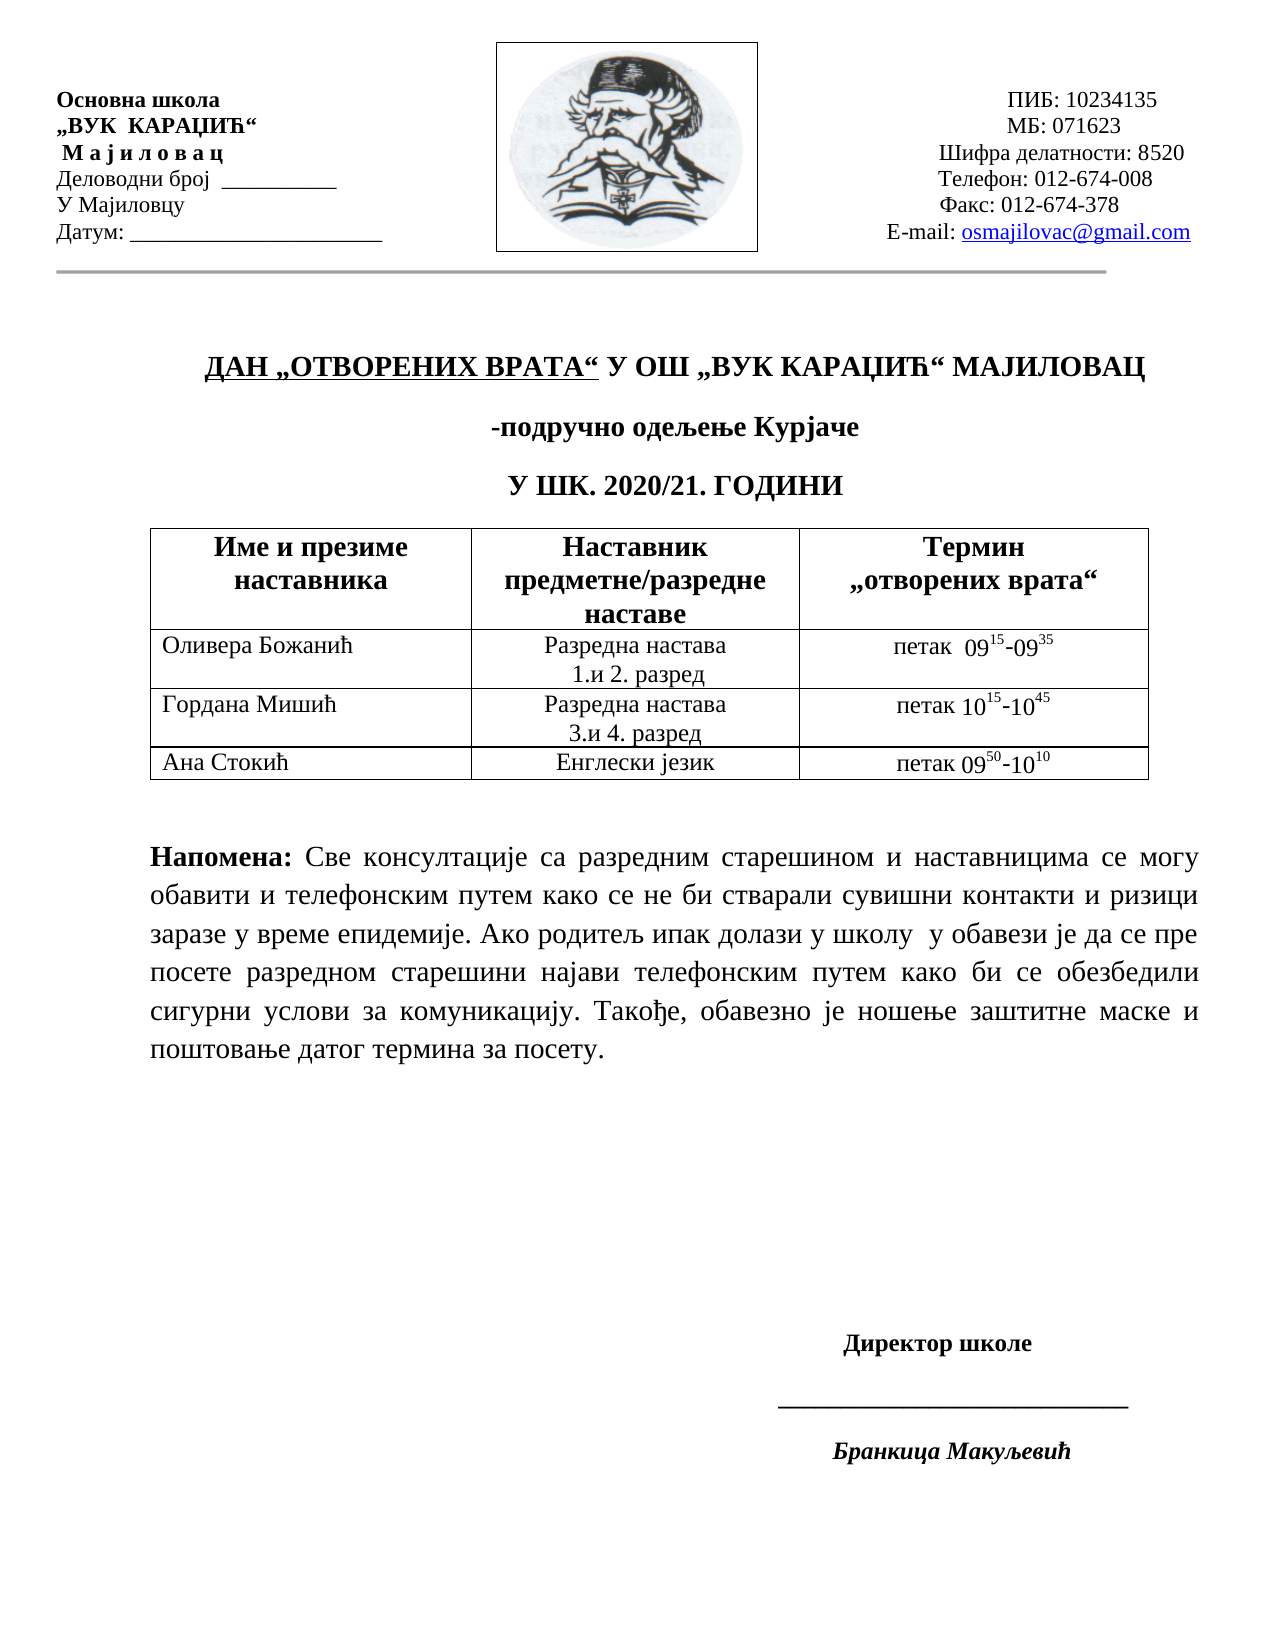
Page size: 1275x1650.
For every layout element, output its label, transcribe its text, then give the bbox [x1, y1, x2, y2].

text Директор школе [150, 1328, 1200, 1357]
table_cell петак - [800, 748, 1148, 778]
text Датум: ______________________ Е-mail: osmajilovac@gmail.com [47, 218, 1200, 244]
text У Мајиловцу Факс: 012-674-378 [47, 191, 1200, 218]
table_cell Гордана Мишић [151, 689, 471, 746]
table_header Наставник предметне/разредне наставе [472, 529, 799, 629]
table_header Термин „отворених врата“ [800, 529, 1148, 629]
text Напомена: Све консултације са разредним старешином и наставницима се могу обавити и телефонским путем како се не би стварали сувишни контакти и ризици заразе у време епидемије. Ако родитељ ипак долази у школу у обавези је да се пре посете разредном старешини најави телефонским путем како би се обезбедили сигурни услови за комуникацију. Такође, обавезно је ношење заштитне маске и поштовање датог термина за посету. [150, 839, 1200, 1065]
text Деловодни број __________ Телефон: 012-674-008 [47, 165, 1200, 191]
text -подручно одељење Курјаче [150, 409, 1200, 442]
picture [497, 244, 757, 251]
text ДАН „ОТВОРЕНИХ ВРАТА“ У ОШ „ВУК КАРАЏИЋ“ МАЈИЛОВАЦ [150, 349, 1200, 383]
text ____________________________ [150, 1382, 1200, 1411]
table_cell Енглески језик [472, 748, 799, 778]
text Основна школа ПИБ: 10234135 [47, 86, 1200, 112]
table_cell Разредна настава 3.и 4. разред [472, 689, 799, 746]
table_cell Разредна настава 1.и 2. разред [472, 630, 799, 688]
picture [497, 43, 757, 86]
table_cell Оливера Божанић [151, 630, 471, 688]
text У ШК. 2020/21. ГОДИНИ [150, 468, 1200, 502]
text Бранкица Макуљевић [150, 1436, 1200, 1465]
table_cell петак - [800, 689, 1148, 746]
text „ВУК КАРАЏИЋ“ МБ: 071623 [47, 112, 1200, 139]
table_cell петак - [800, 630, 1148, 688]
text М а ј и л о в а ц Шифра делатности: 8520 [47, 139, 1200, 165]
table_header Име и презиме наставника [151, 529, 471, 629]
table_cell Ана Стокић [151, 748, 471, 778]
